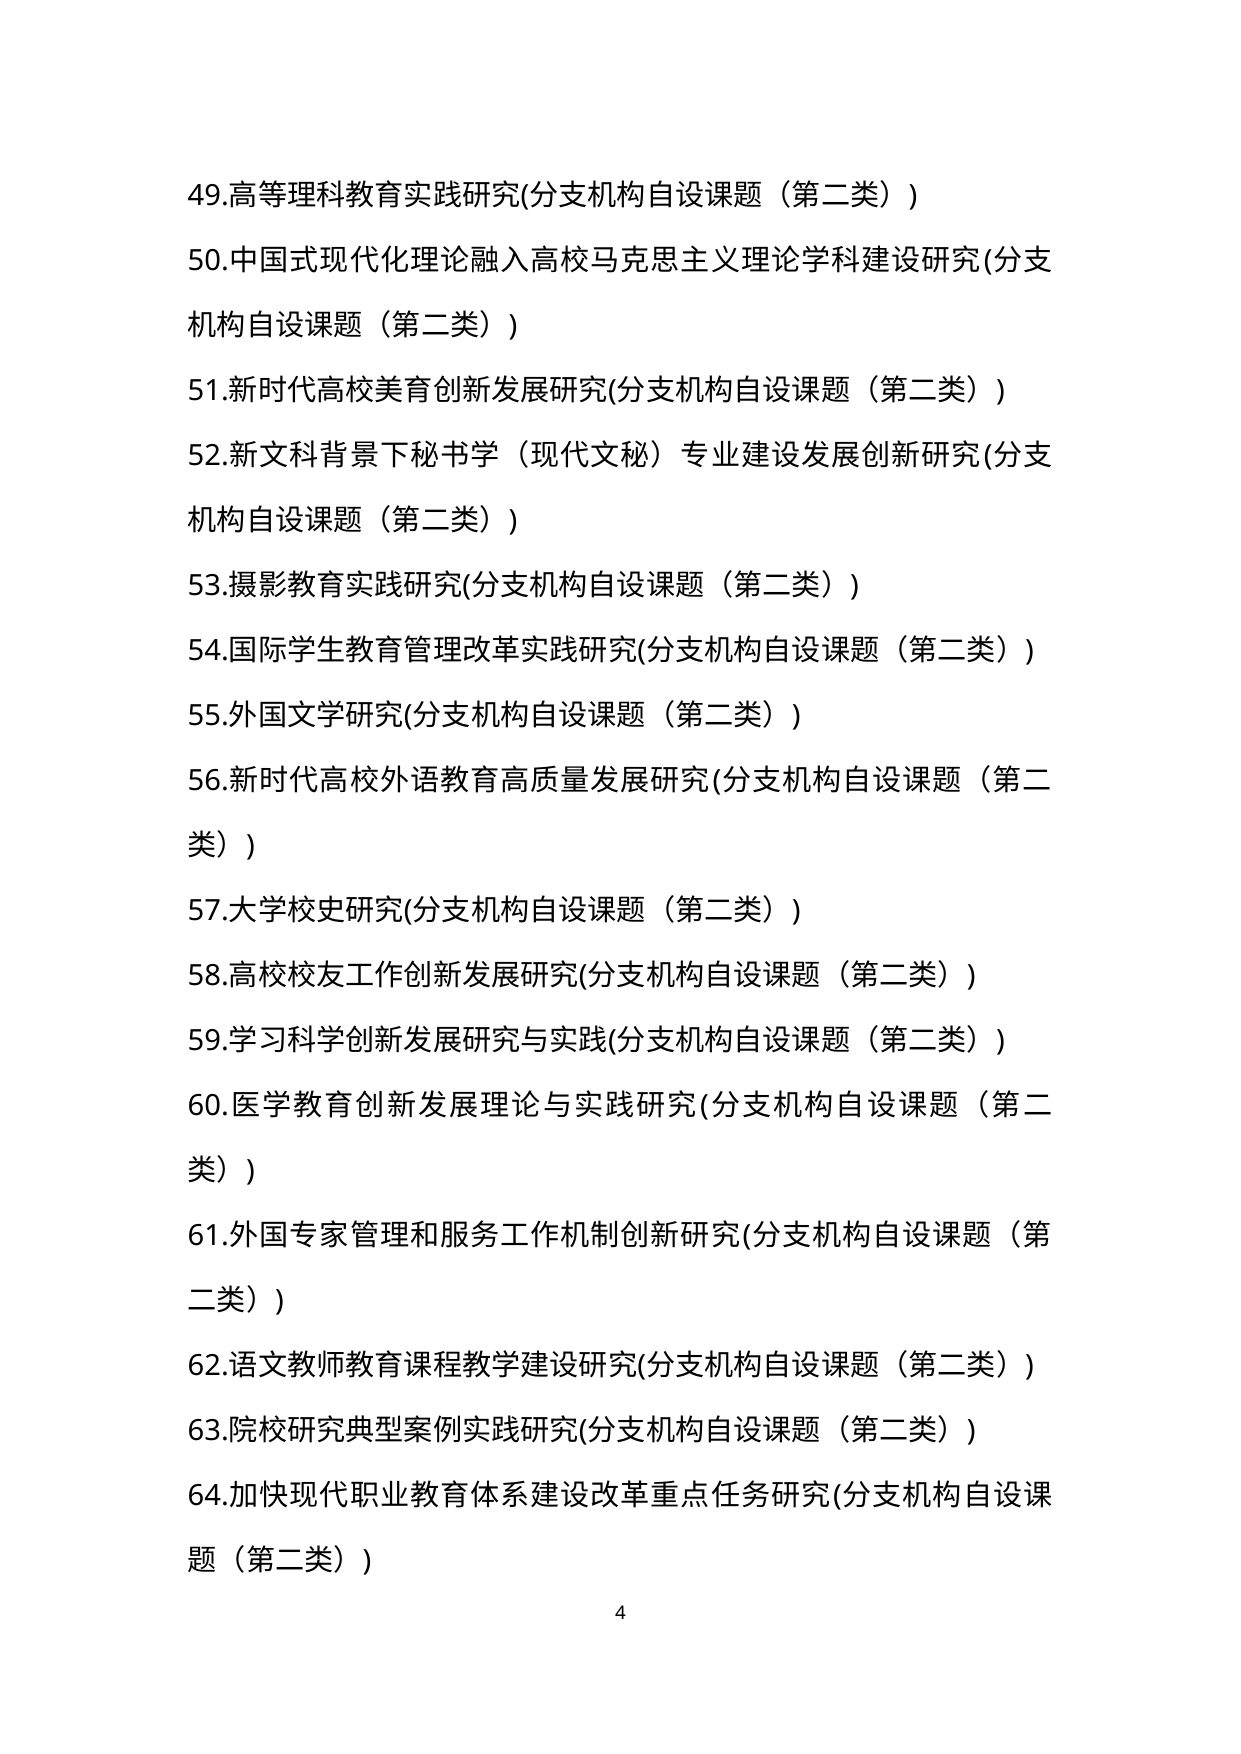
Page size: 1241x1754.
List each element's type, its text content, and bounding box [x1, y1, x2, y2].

text 60.医学教育创新发展理论与实践研究(分支机构自设课题（第二类）) [187, 1070, 1053, 1200]
text 49.高等理科教育实践研究(分支机构自设课题（第二类）) [187, 160, 1053, 225]
text 63.院校研究典型案例实践研究(分支机构自设课题（第二类）) [187, 1395, 1053, 1460]
text 57.大学校史研究(分支机构自设课题（第二类）) [187, 875, 1053, 940]
text 64.加快现代职业教育体系建设改革重点任务研究(分支机构自设课题（第二类）) [187, 1460, 1053, 1590]
text 62.语文教师教育课程教学建设研究(分支机构自设课题（第二类）) [187, 1330, 1053, 1395]
text 58.高校校友工作创新发展研究(分支机构自设课题（第二类）) [187, 940, 1053, 1005]
text 53.摄影教育实践研究(分支机构自设课题（第二类）) [187, 550, 1053, 615]
text 50.中国式现代化理论融入高校马克思主义理论学科建设研究(分支机构自设课题（第二类）) [187, 225, 1053, 355]
text 51.新时代高校美育创新发展研究(分支机构自设课题（第二类）) [187, 355, 1053, 420]
text 56.新时代高校外语教育高质量发展研究(分支机构自设课题（第二类）) [187, 745, 1053, 875]
text 59.学习科学创新发展研究与实践(分支机构自设课题（第二类）) [187, 1005, 1053, 1070]
text 61.外国专家管理和服务工作机制创新研究(分支机构自设课题（第二类）) [187, 1200, 1053, 1330]
text 55.外国文学研究(分支机构自设课题（第二类）) [187, 680, 1053, 745]
text 52.新文科背景下秘书学（现代文秘）专业建设发展创新研究(分支机构自设课题（第二类）) [187, 420, 1053, 550]
text 54.国际学生教育管理改革实践研究(分支机构自设课题（第二类）) [187, 615, 1053, 680]
